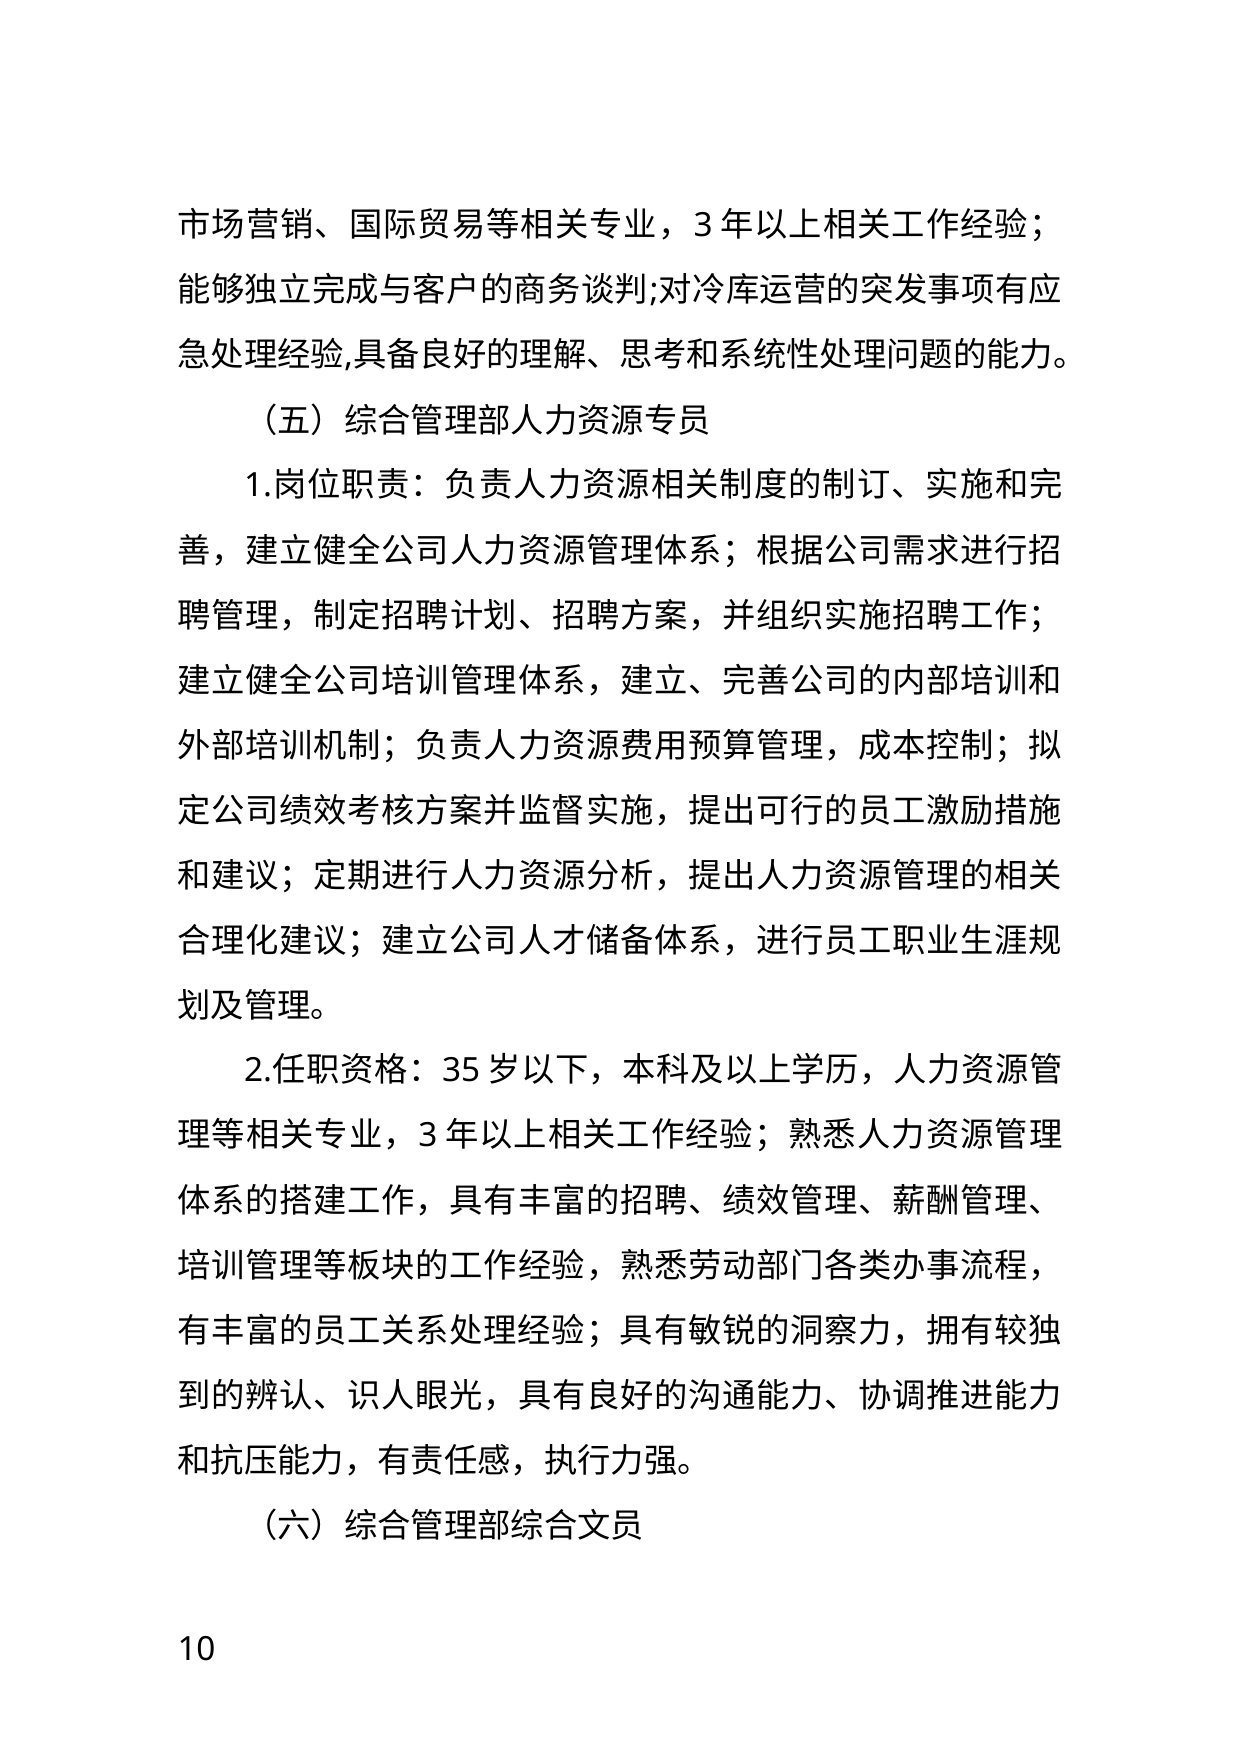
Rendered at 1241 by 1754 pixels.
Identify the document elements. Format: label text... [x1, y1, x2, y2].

text （六）综合管理部综合文员 [177, 1490, 1063, 1555]
text 2.任职资格：35岁以下，本科及以上学历，人力资源管理等相关专业，3年以上相关工作经验；熟悉人力资源管理体系的搭建工作，具有丰富的招聘、绩效管理、薪酬管理、培训管理等板块的工作经验，熟悉劳动部门各类办事流程，有丰富的员工关系处理经验；具有敏锐的洞察力，拥有较独到的辨认、识人眼光，具有良好的沟通能力、协调推进能力和抗压能力，有责任感，执行力强。 [177, 1035, 1063, 1490]
text 1.岗位职责：负责人力资源相关制度的制订、实施和完善，建立健全公司人力资源管理体系；根据公司需求进行招聘管理，制定招聘计划、招聘方案，并组织实施招聘工作；建立健全公司培训管理体系，建立、完善公司的内部培训和外部培训机制；负责人力资源费用预算管理，成本控制；拟定公司绩效考核方案并监督实施，提出可行的员工激励措施和建议；定期进行人力资源分析，提出人力资源管理的相关合理化建议；建立公司人才储备体系，进行员工职业生涯规划及管理。 [177, 450, 1063, 1035]
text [177, 190, 1063, 385]
text （五）综合管理部人力资源专员 [177, 385, 1063, 450]
